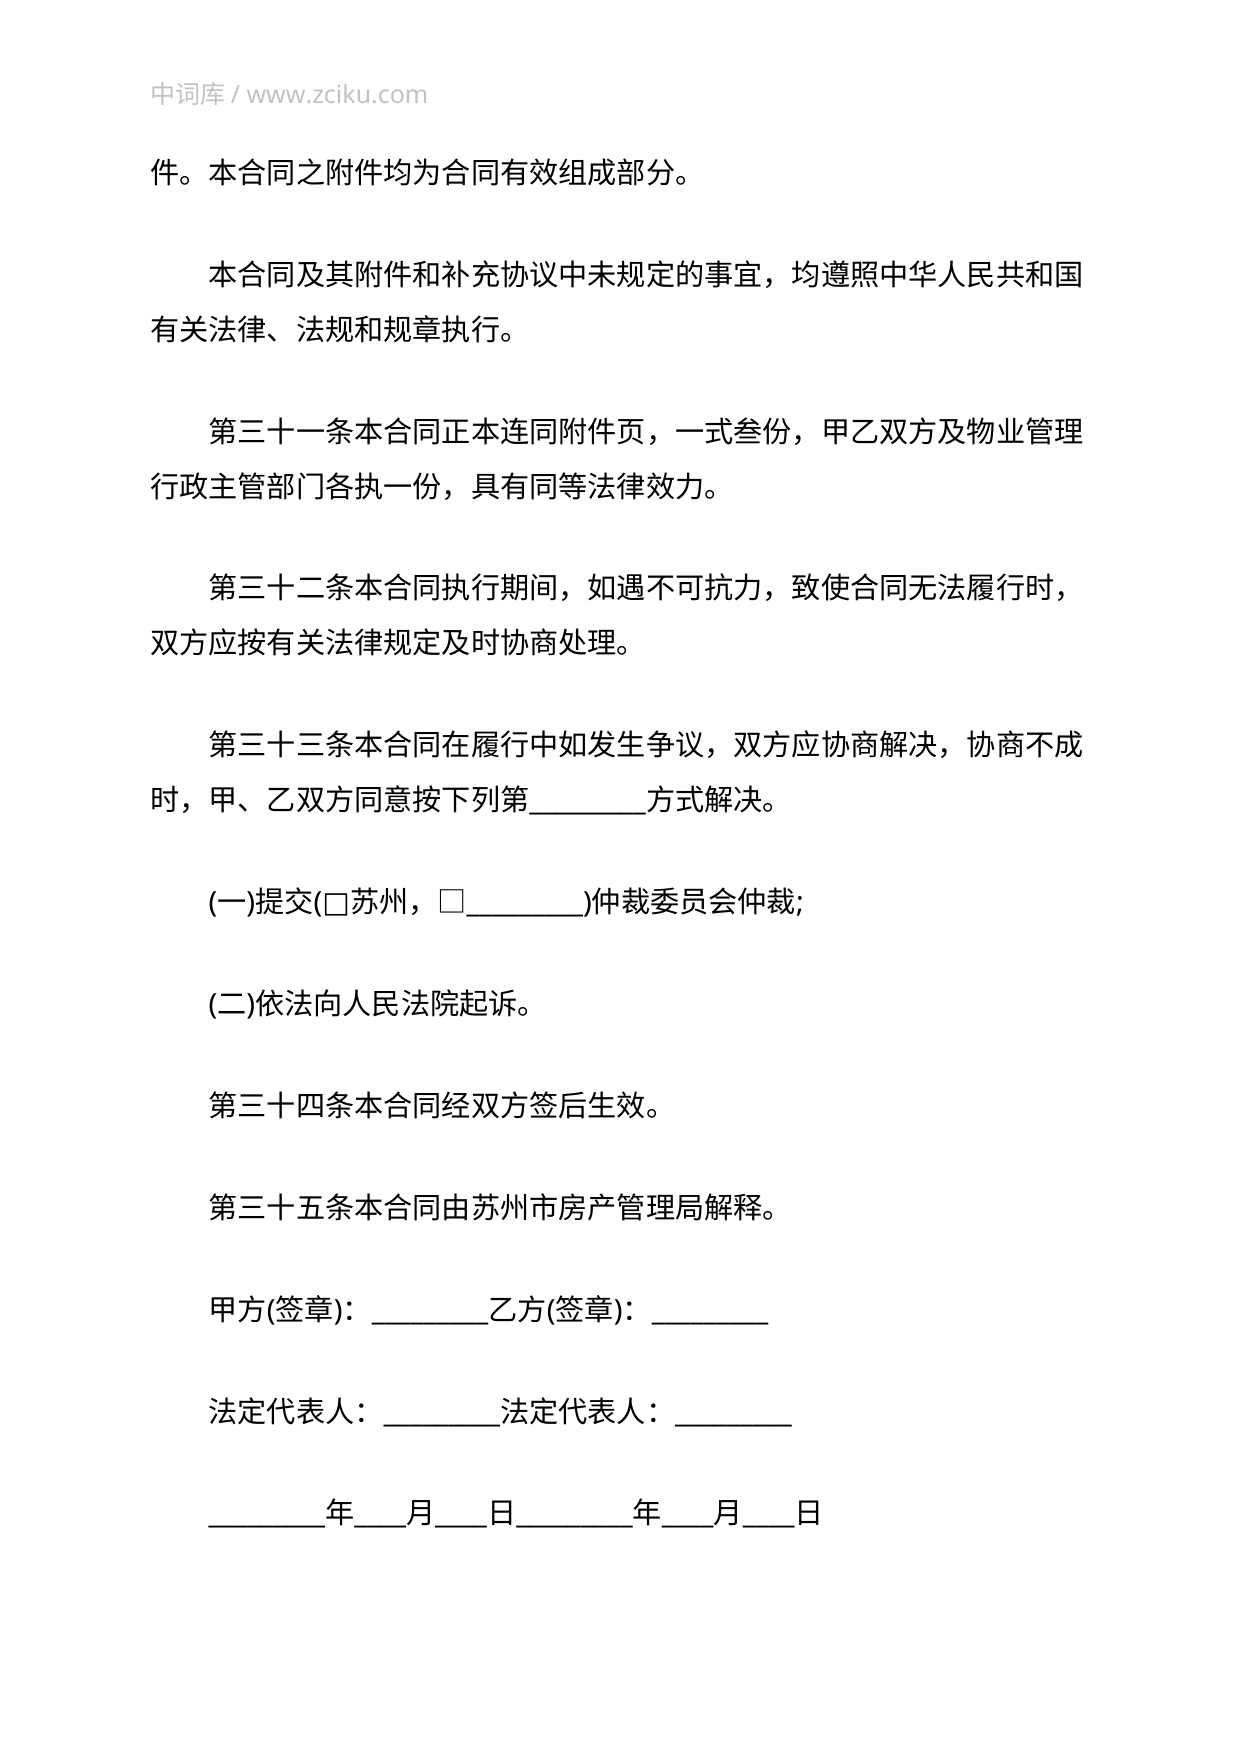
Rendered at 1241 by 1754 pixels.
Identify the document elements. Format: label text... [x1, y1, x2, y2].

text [150, 150, 1090, 192]
text 第三十三条本合同在履行中如发生争议，双方应协商解决，协商不成时，甲、乙双方同意按下列第_________方式解决。 [150, 722, 1090, 819]
text _________年____月____日_________年____月____日 [150, 1490, 1090, 1532]
text (二)依法向人民法院起诉。 [150, 981, 1090, 1023]
text (一)提交(□苏州，□_________)仲裁委员会仲裁; [150, 879, 1090, 921]
text 本合同及其附件和补充协议中未规定的事宜，均遵照中华人民共和国有关法律、法规和规章执行。 [150, 252, 1090, 349]
text 第三十五条本合同由苏州市房产管理局解释。 [150, 1184, 1090, 1227]
text 法定代表人：_________法定代表人：_________ [150, 1388, 1090, 1431]
text 第三十一条本合同正本连同附件页，一式叁份，甲乙双方及物业管理行政主管部门各执一份，具有同等法律效力。 [150, 408, 1090, 506]
text 第三十二条本合同执行期间，如遇不可抗力，致使合同无法履行时，双方应按有关法律规定及时协商处理。 [150, 565, 1090, 662]
text 第三十四条本合同经双方签后生效。 [150, 1083, 1090, 1125]
text 甲方(签章)：_________乙方(签章)：_________ [150, 1286, 1090, 1328]
